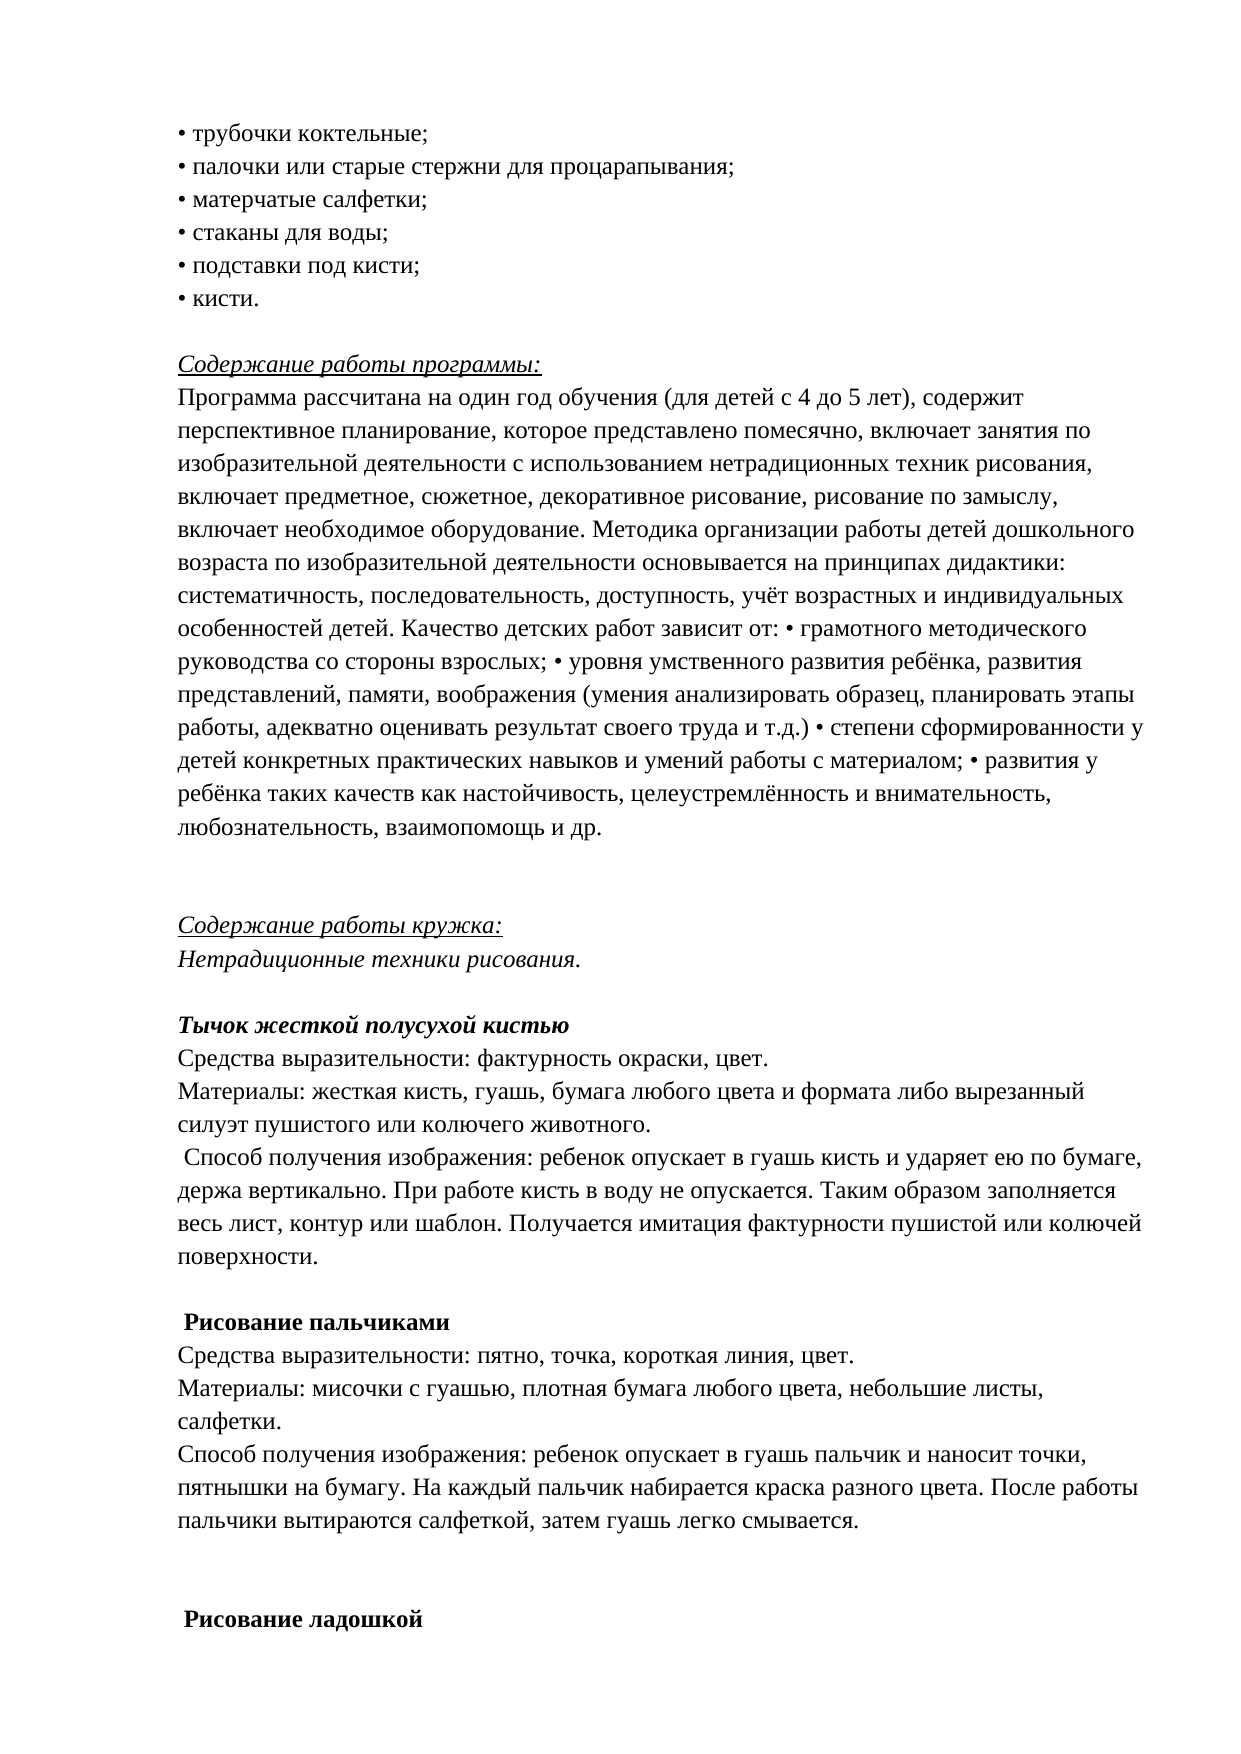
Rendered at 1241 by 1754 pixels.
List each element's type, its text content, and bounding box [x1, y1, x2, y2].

text Тычок жесткой полусухой кистью [177, 1010, 1152, 1038]
text • подставки под кисти; [177, 250, 1152, 279]
text Нетрадиционные техники рисования. [177, 944, 1152, 972]
text Материалы: мисочки с гуашью, плотная бумага любого цвета, небольшие листы, салфетки. [177, 1373, 1152, 1435]
text Программа рассчитана на один год обучения (для детей с 4 до 5 лет), содержит перспективное планирование, которое представлено помесячно, включает занятия по изобразительной деятельности с использованием нетрадиционных техник рисования, включает предметное, сюжетное, декоративное рисование, рисование по замыслу, включает необходимое оборудование. Методика организации работы детей дошкольного возраста по изобразительной деятельности основывается на принципах дидактики: систематичность, последовательность, доступность, учёт возрастных и индивидуальных особенностей детей. Качество детских работ зависит от: • грамотного методического руководства со стороны взрослых; • уровня умственного развития ребёнка, развития представлений, памяти, воображения (умения анализировать образец, планировать этапы работы, адекватно оценивать результат своего труда и т.д.) • степени сформированности у детей конкретных практических навыков и умений работы с материалом; • развития у ребёнка таких качеств как настойчивость, целеустремлённость и внимательность, любознательность, взаимопомощь и др. [177, 382, 1152, 840]
text Способ получения изображения: ребенок опускает в гуашь пальчик и наносит точки, пятнышки на бумагу. На каждый пальчик набирается краска разного цвета. После работы пальчики вытираются салфеткой, затем гуашь легко смывается. [177, 1439, 1152, 1534]
text Рисование ладошкой [177, 1604, 1152, 1633]
text Средства выразительности: фактурность окраски, цвет. [177, 1043, 1152, 1071]
text Способ получения изображения: ребенок опускает в гуашь кисть и ударяет ею по бумаге, держа вертикально. При работе кисть в воду не опускается. Таким образом заполняется весь лист, контур или шаблон. Получается имитация фактурности пушистой или колючей поверхности. [177, 1142, 1152, 1269]
text • стаканы для воды; [177, 217, 1152, 246]
text Рисование пальчиками [177, 1307, 1152, 1336]
text Содержание работы кружка: [177, 911, 1152, 939]
text Средства выразительности: пятно, точка, короткая линия, цвет. [177, 1340, 1152, 1369]
text Содержание работы программы: [177, 349, 1152, 378]
text • матерчатые салфетки; [177, 184, 1152, 213]
text • кисти. [177, 283, 1152, 312]
text Материалы: жесткая кисть, гуашь, бумага любого цвета и формата либо вырезанный силуэт пушистого или колючего животного. [177, 1076, 1152, 1137]
text • трубочки коктельные; [177, 118, 1152, 147]
text • палочки или старые стержни для процарапывания; [177, 151, 1152, 180]
